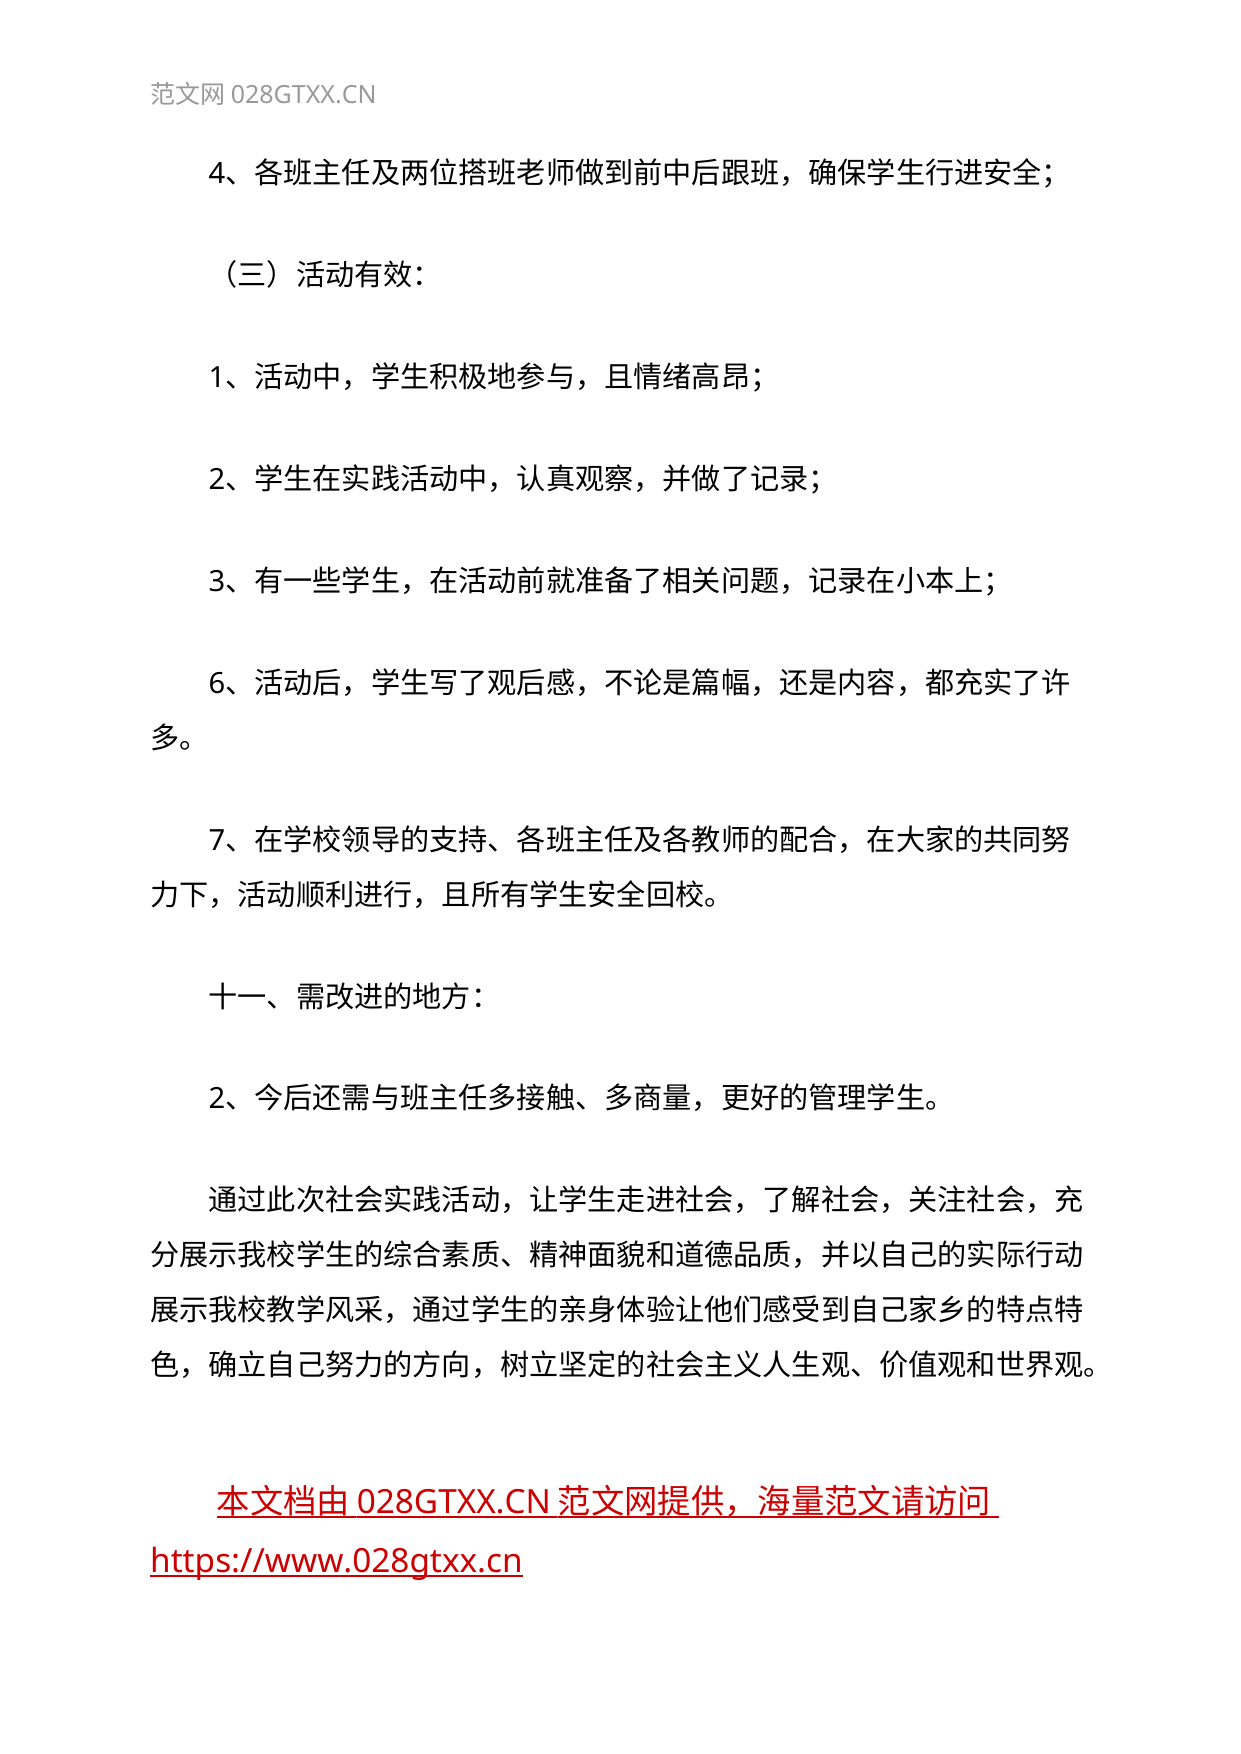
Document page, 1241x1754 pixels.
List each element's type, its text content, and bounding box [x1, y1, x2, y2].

text 3、有一些学生，在活动前就准备了相关问题，记录在小本上； [150, 558, 1090, 600]
text 十一、需改进的地方： [150, 973, 1090, 1016]
text （三）活动有效： [150, 252, 1090, 294]
text 7、在学校领导的支持、各班主任及各教师的配合，在大家的共同努力下，活动顺利进行，且所有学生安全回校。 [150, 816, 1090, 914]
text 1、活动中，学生积极地参与，且情绪高昂； [150, 354, 1090, 396]
text 6、活动后，学生写了观后感，不论是篇幅，还是内容，都充实了许多。 [150, 660, 1090, 757]
text 4、各班主任及两位搭班老师做到前中后跟班，确保学生行进安全； [150, 150, 1090, 192]
text 2、今后还需与班主任多接触、多商量，更好的管理学生。 [150, 1075, 1090, 1117]
text 2、学生在实践活动中，认真观察，并做了记录； [150, 456, 1090, 498]
text 通过此次社会实践活动，让学生走进社会，了解社会，关注社会，充分展示我校学生的综合素质、精神面貌和道德品质，并以自己的实际行动展示我校教学风采，通过学生的亲身体验让他们感受到自己家乡的特点特色，确立自己努力的方向，树立坚定的社会主义人生观、价值观和世界观。 [150, 1177, 1090, 1384]
text 本文档由028GTXX.CN范文网提供，海量范文请访问 https://www.028gtxx.cn [150, 1475, 1090, 1582]
